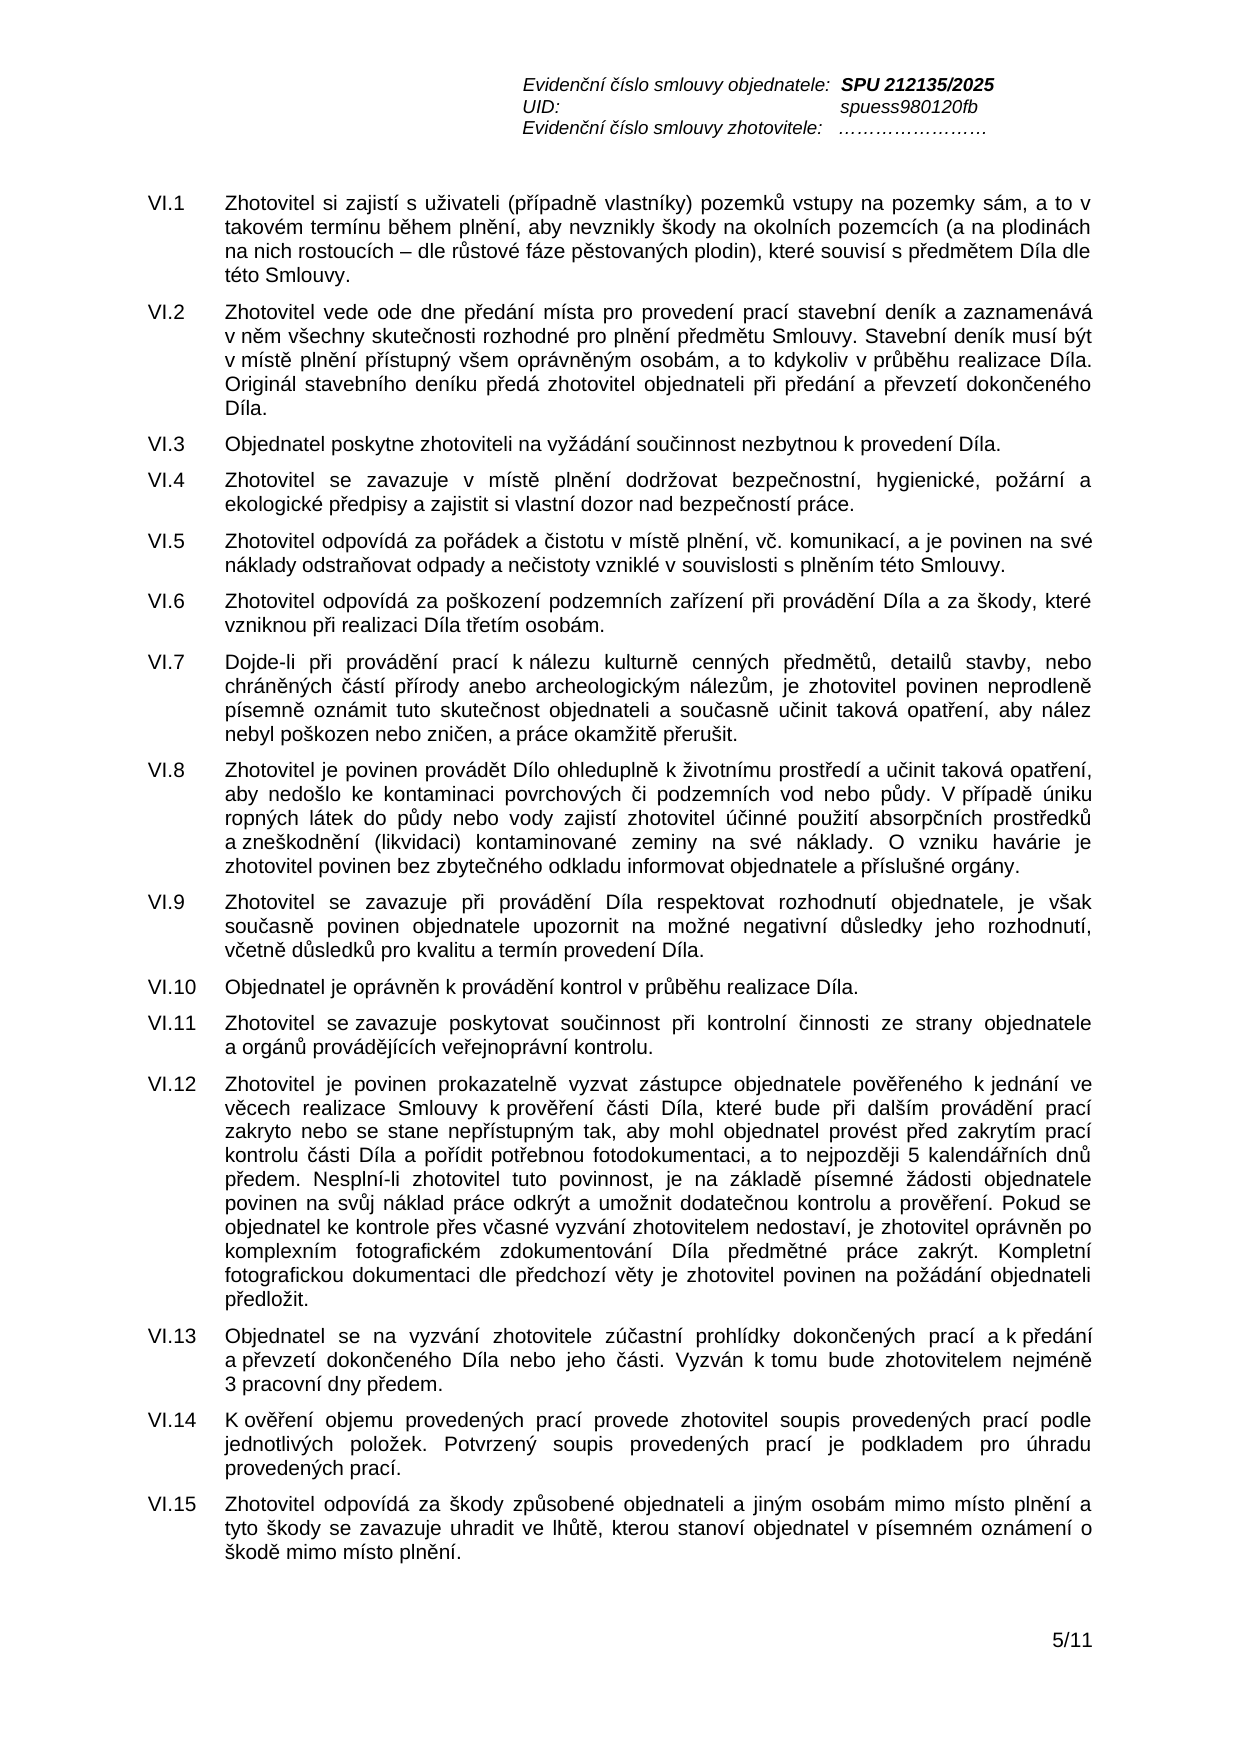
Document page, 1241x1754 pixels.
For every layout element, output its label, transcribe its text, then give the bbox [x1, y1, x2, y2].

list Zhotovitel je povinen provádět Dílo ohleduplně k životnímu prostředí a učinit taková opatření, aby nedošlo ke kontaminaci povrchových či podzemních vod nebo půdy. V případě úniku ropných látek do půdy nebo vody zajistí zhotovitel účinné použití absorpčních prostředků a zneškodnění (likvidaci) kontaminované zeminy na své náklady. O vzniku havárie je zhotovitel povinen bez zbytečného odkladu informovat objednatele a příslušné orgány. [148, 758, 1092, 878]
list Dojde-li při provádění prací k nálezu kulturně cenných předmětů, detailů stavby, nebo chráněných částí přírody anebo archeologickým nálezům, je zhotovitel povinen neprodleně písemně oznámit tuto skutečnost objednateli a současně učinit taková opatření, aby nález nebyl poškozen nebo zničen, a práce okamžitě přerušit. [148, 649, 1092, 745]
list Zhotovitel se zavazuje poskytovat součinnost při kontrolní činnosti ze strany objednatele a orgánů provádějících veřejnoprávní kontrolu. [148, 1011, 1092, 1059]
list Zhotovitel si zajistí s uživateli (případně vlastníky) pozemků vstupy na pozemky sám, a to v takovém termínu během plnění, aby nevznikly škody na okolních pozemcích (a na plodinách na nich rostoucích – dle růstové fáze pěstovaných plodin), které souvisí s předmětem Díla dle této Smlouvy. [148, 191, 1092, 287]
list K ověření objemu provedených prací provede zhotovitel soupis provedených prací podle jednotlivých položek. Potvrzený soupis provedených prací je podkladem pro úhradu provedených prací. [148, 1408, 1092, 1480]
list Zhotovitel odpovídá za škody způsobené objednateli a jiným osobám mimo místo plnění a tyto škody se zavazuje uhradit ve lhůtě, kterou stanoví objednatel v písemném oznámení o škodě mimo místo plnění. [148, 1492, 1092, 1564]
list Objednatel je oprávněn k provádění kontrol v průběhu realizace Díla. [148, 974, 1092, 998]
list Zhotovitel odpovídá za poškození podzemních zařízení při provádění Díla a za škody, které vzniknou při realizaci Díla třetím osobám. [148, 589, 1092, 637]
list Objednatel se na vyzvání zhotovitele zúčastní prohlídky dokončených prací a k předání a převzetí dokončeného Díla nebo jeho části. Vyzván k tomu bude zhotovitelem nejméně 3 pracovní dny předem. [148, 1323, 1092, 1395]
list Zhotovitel je povinen prokazatelně vyzvat zástupce objednatele pověřeného k jednání ve věcech realizace Smlouvy k prověření části Díla, které bude při dalším provádění prací zakryto nebo se stane nepřístupným tak, aby mohl objednatel provést před zakrytím prací kontrolu části Díla a pořídit potřebnou fotodokumentaci, a to nejpozději 5 kalendářních dnů předem. Nesplní-li zhotovitel tuto povinnost, je na základě písemné žádosti objednatele povinen na svůj náklad práce odkrýt a umožnit dodatečnou kontrolu a prověření. Pokud se objednatel ke kontrole přes včasné vyzvání zhotovitelem nedostaví, je zhotovitel oprávněn po komplexním fotografickém zdokumentování Díla předmětné práce zakrýt. Kompletní fotografickou dokumentaci dle předchozí věty je zhotovitel povinen na požádání objednateli předložit. [148, 1071, 1092, 1311]
list Zhotovitel vede ode dne předání místa pro provedení prací stavební deník a zaznamenává v něm všechny skutečnosti rozhodné pro plnění předmětu Smlouvy. Stavební deník musí být v místě plnění přístupný všem oprávněným osobám, a to kdykoliv v průběhu realizace Díla. Originál stavebního deníku předá zhotovitel objednateli při předání a převzetí dokončeného Díla. [148, 299, 1092, 419]
list Zhotovitel se zavazuje při provádění Díla respektovat rozhodnutí objednatele, je však současně povinen objednatele upozornit na možné negativní důsledky jeho rozhodnutí, včetně důsledků pro kvalitu a termín provedení Díla. [148, 890, 1092, 962]
list Zhotovitel se zavazuje v místě plnění dodržovat bezpečnostní, hygienické, požární a ekologické předpisy a zajistit si vlastní dozor nad bezpečností práce. [148, 468, 1092, 516]
list Zhotovitel odpovídá za pořádek a čistotu v místě plnění, vč. komunikací, a je povinen na své náklady odstraňovat odpady a nečistoty vzniklé v souvislosti s plněním této Smlouvy. [148, 529, 1092, 577]
list Objednatel poskytne zhotoviteli na vyžádání součinnost nezbytnou k provedení Díla. [148, 432, 1092, 456]
